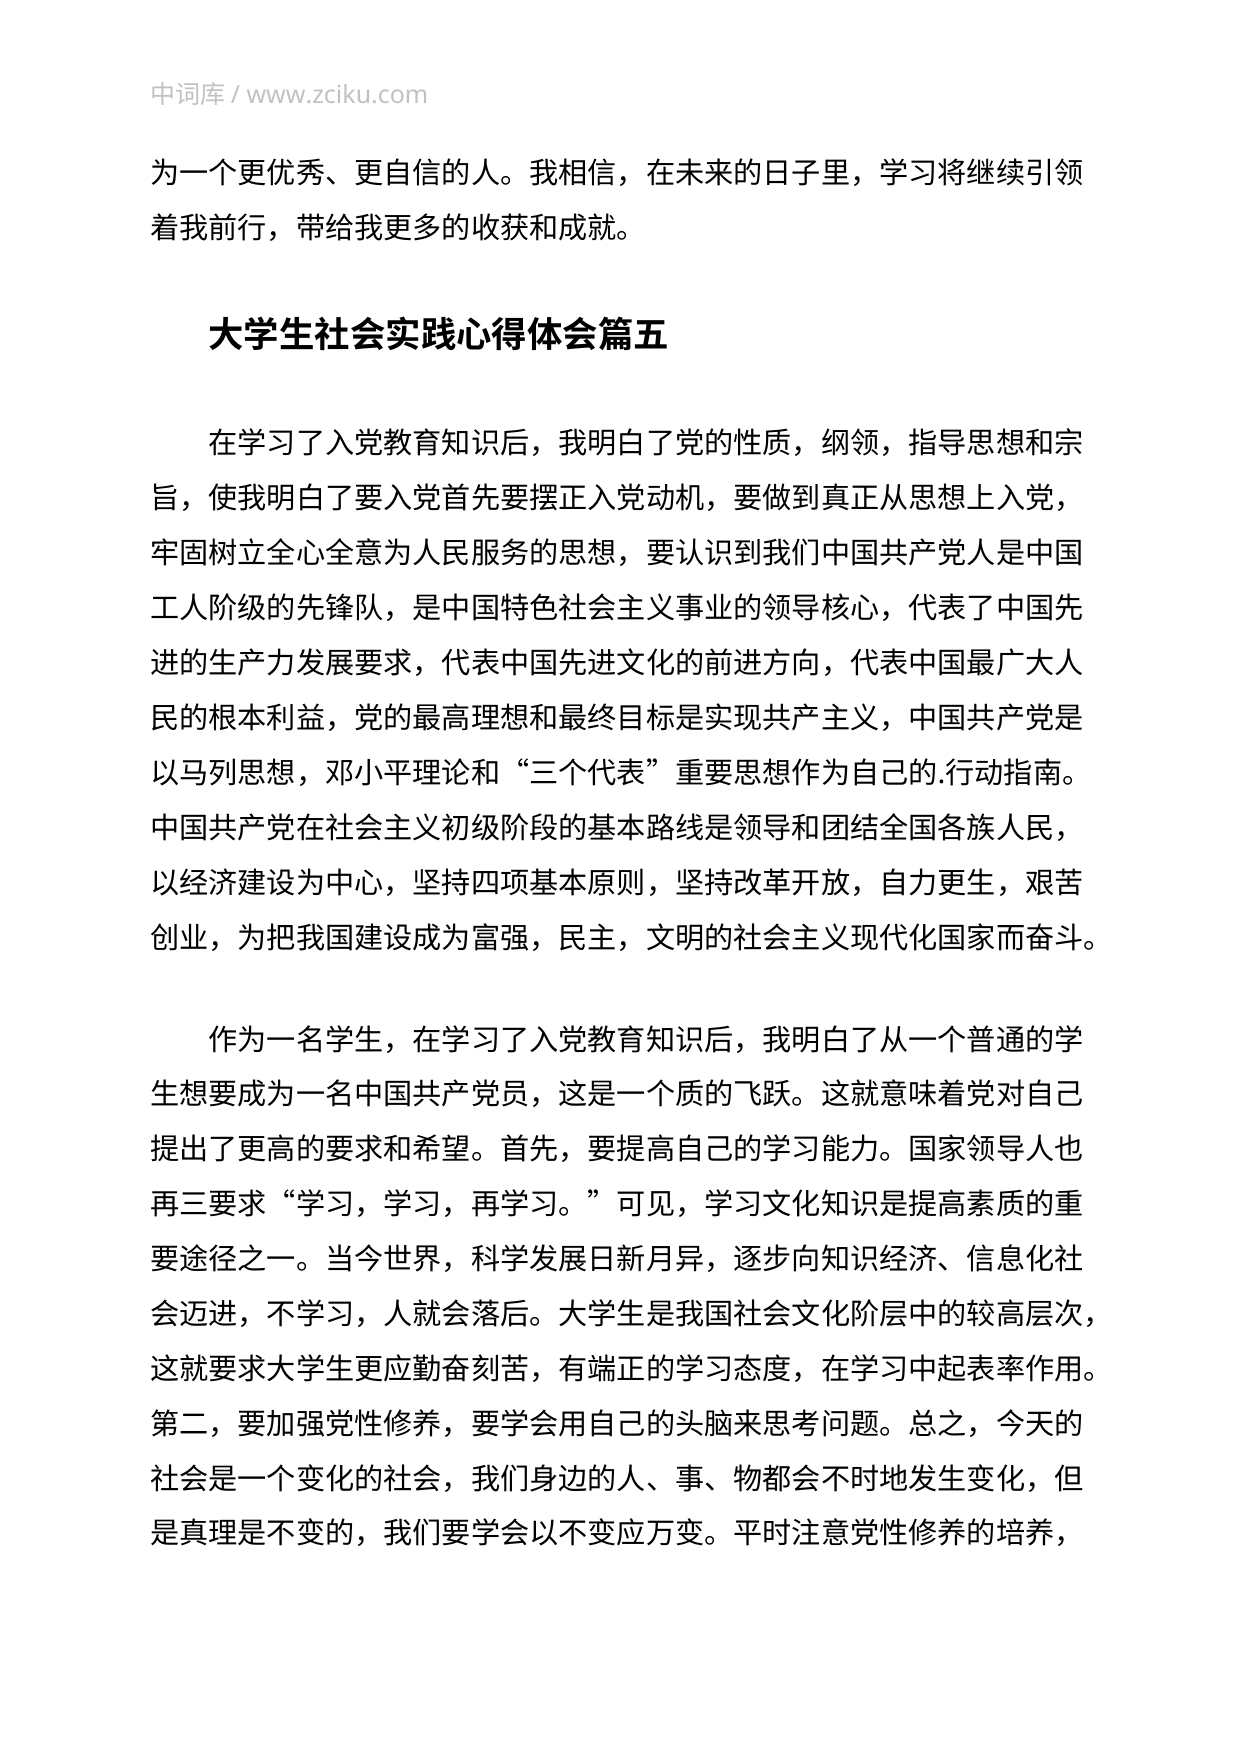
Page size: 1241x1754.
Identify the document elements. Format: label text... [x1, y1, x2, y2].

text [150, 1016, 1090, 1552]
text 在学习了入党教育知识后，我明白了党的性质，纲领，指导思想和宗旨，使我明白了要入党首先要摆正入党动机，要做到真正从思想上入党，牢固树立全心全意为人民服务的思想，要认识到我们中国共产党人是中国工人阶级的先锋队，是中国特色社会主义事业的领导核心，代表了中国先进的生产力发展要求，代表中国先进文化的前进方向，代表中国最广大人民的根本利益，党的最高理想和最终目标是实现共产主义，中国共产党是以马列思想，邓小平理论和“三个代表”重要思想作为自己的.行动指南。中国共产党在社会主义初级阶段的基本路线是领导和团结全国各族人民，以经济建设为中心，坚持四项基本原则，坚持改革开放，自力更生，艰苦创业，为把我国建设成为富强，民主，文明的社会主义现代化国家而奋斗。 [150, 420, 1090, 957]
text 大学生社会实践心得体会篇五 [150, 307, 1090, 358]
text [150, 150, 1090, 247]
